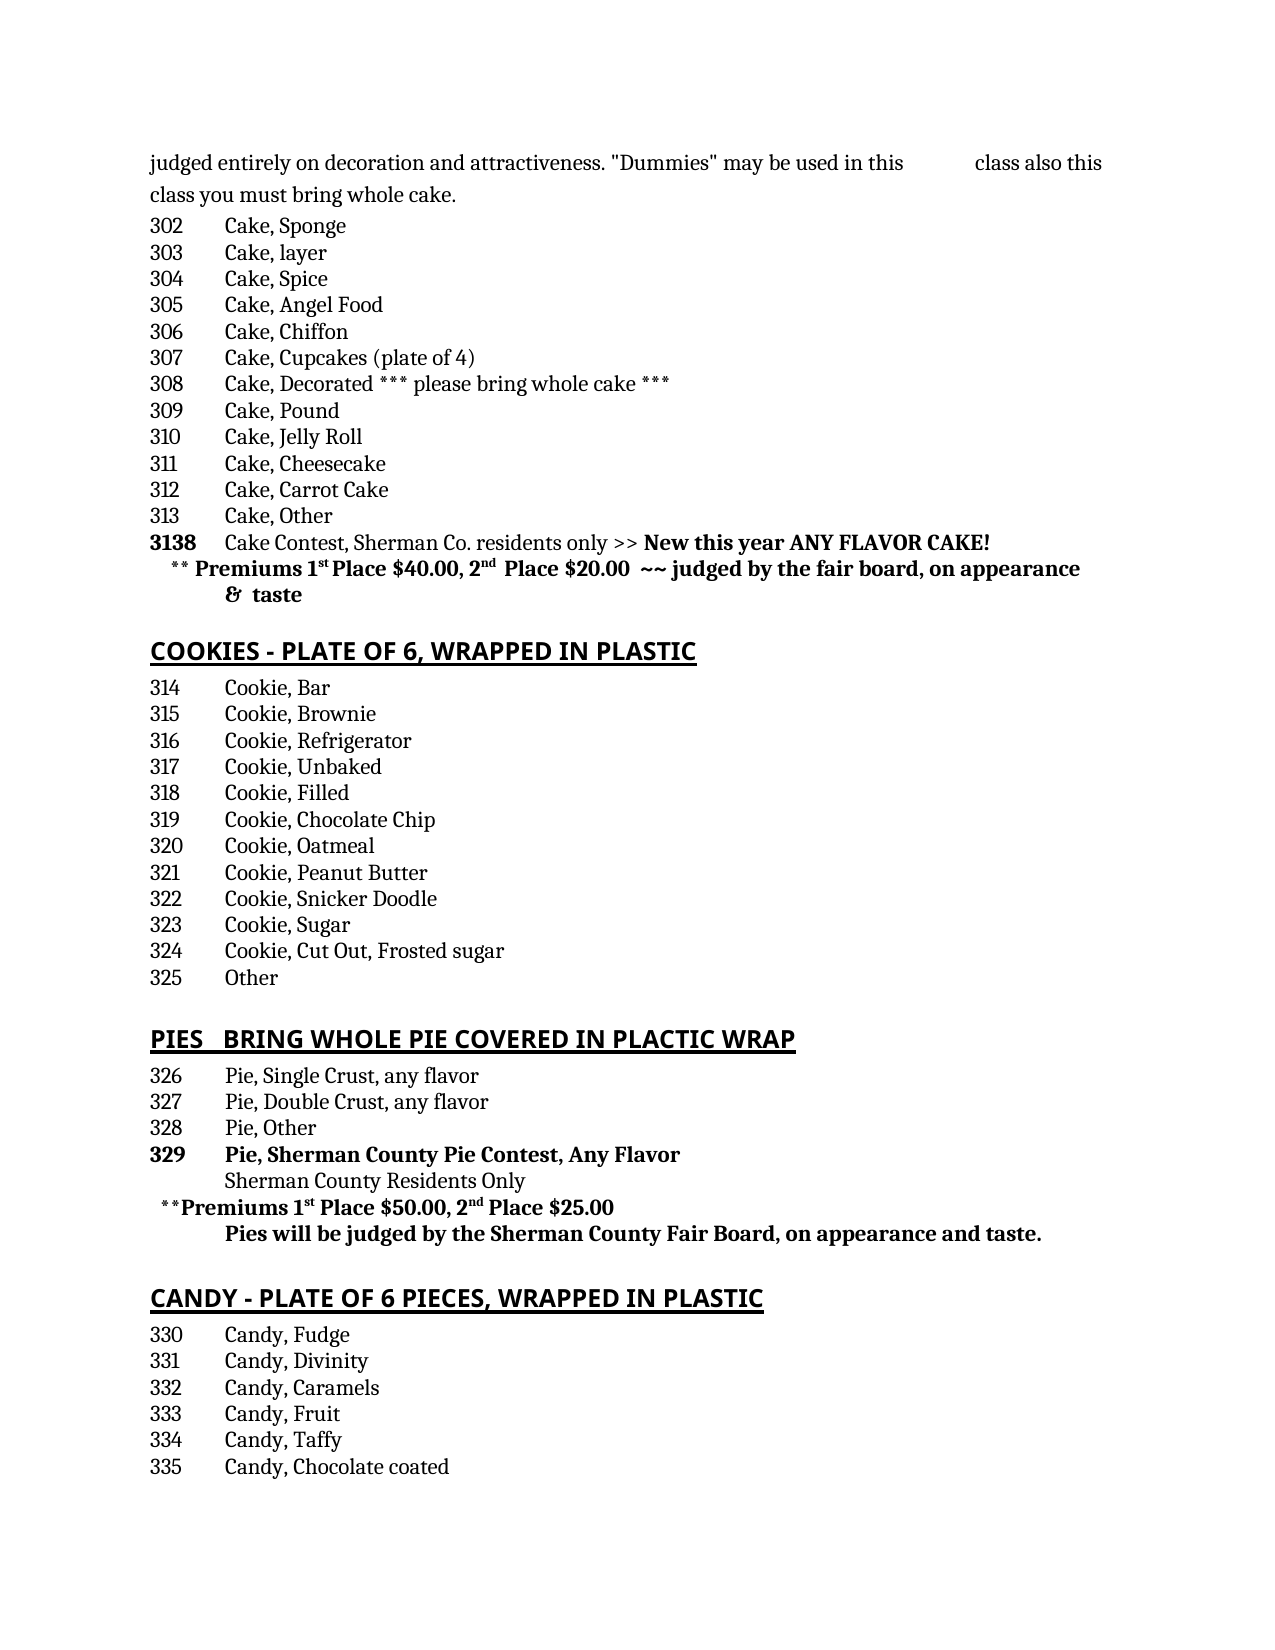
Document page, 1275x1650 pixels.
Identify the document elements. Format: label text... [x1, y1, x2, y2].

text 306 Cake, Chiffon [150, 318, 1125, 345]
text Sherman County Residents Only [150, 1168, 1125, 1194]
text 333 Candy, Fruit [150, 1401, 1125, 1427]
text 308 Cake, Decorated *** please bring whole cake *** [150, 371, 1125, 398]
text 321 Cookie, Peanut Butter [150, 859, 1125, 886]
text 302 Cake, Sponge [150, 213, 1125, 239]
text 326 Pie, Single Crust, any flavor [150, 1062, 1125, 1089]
text 305 Cake, Angel Food [150, 292, 1125, 318]
text 328 Pie, Other [150, 1115, 1125, 1142]
text Pies will be judged by the Sherman County Fair Board, on appearance and taste. [150, 1221, 1125, 1247]
text 310 Cake, Jelly Roll [150, 424, 1125, 450]
text 309 Cake, Pound [150, 398, 1125, 424]
text 315 Cookie, Brownie [150, 701, 1125, 727]
text ** Premiums 1st Place $40.00, 2nd Place $20.00 ~~ judged by the fair board, on appearance & taste [150, 556, 1125, 608]
text Pies bring whole pie covered In plactic wrap [150, 1022, 1125, 1056]
text 329 Pie, Sherman County Pie Contest, Any Flavor [150, 1142, 1125, 1168]
text 313 Cake, Other [150, 503, 1125, 529]
text 335 Candy, Chocolate coated [150, 1454, 1125, 1480]
text 312 Cake, Carrot Cake [150, 477, 1125, 503]
text 327 Pie, Double Crust, any flavor [150, 1089, 1125, 1115]
text 319 Cookie, Chocolate Chip [150, 807, 1125, 833]
text 3138 Cake Contest, Sherman Co. residents only >> New this year ANY FLAVOR CAKE! [150, 529, 1125, 556]
text 303 Cake, layer [150, 239, 1125, 266]
text 314 Cookie, Bar [150, 675, 1125, 701]
text 317 Cookie, Unbaked [150, 754, 1125, 780]
text 334 Candy, Taffy [150, 1427, 1125, 1454]
text 322 Cookie, Snicker Doodle [150, 886, 1125, 912]
text 324 Cookie, Cut Out, Frosted sugar [150, 938, 1125, 965]
text **Premiums 1st Place $50.00, 2nd Place $25.00 [150, 1194, 1125, 1221]
text Candy - plate of 6 pieces, wrapped in plastic [150, 1281, 1125, 1315]
text 323 Cookie, Sugar [150, 912, 1125, 938]
text 307 Cake, Cupcakes (plate of 4) [150, 345, 1125, 371]
text 311 Cake, Cheesecake [150, 450, 1125, 477]
text 325 Other [150, 965, 1125, 991]
text 331 Candy, Divinity [150, 1348, 1125, 1374]
text 318 Cookie, Filled [150, 780, 1125, 807]
text 332 Candy, Caramels [150, 1374, 1125, 1401]
text 330 Candy, Fudge [150, 1322, 1125, 1348]
text 320 Cookie, Oatmeal [150, 833, 1125, 859]
text 316 Cookie, Refrigerator [150, 727, 1125, 754]
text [150, 150, 1125, 208]
text 304 Cake, Spice [150, 266, 1125, 292]
text Cookies - plate of 6, wrapped in plastic [150, 634, 1125, 668]
